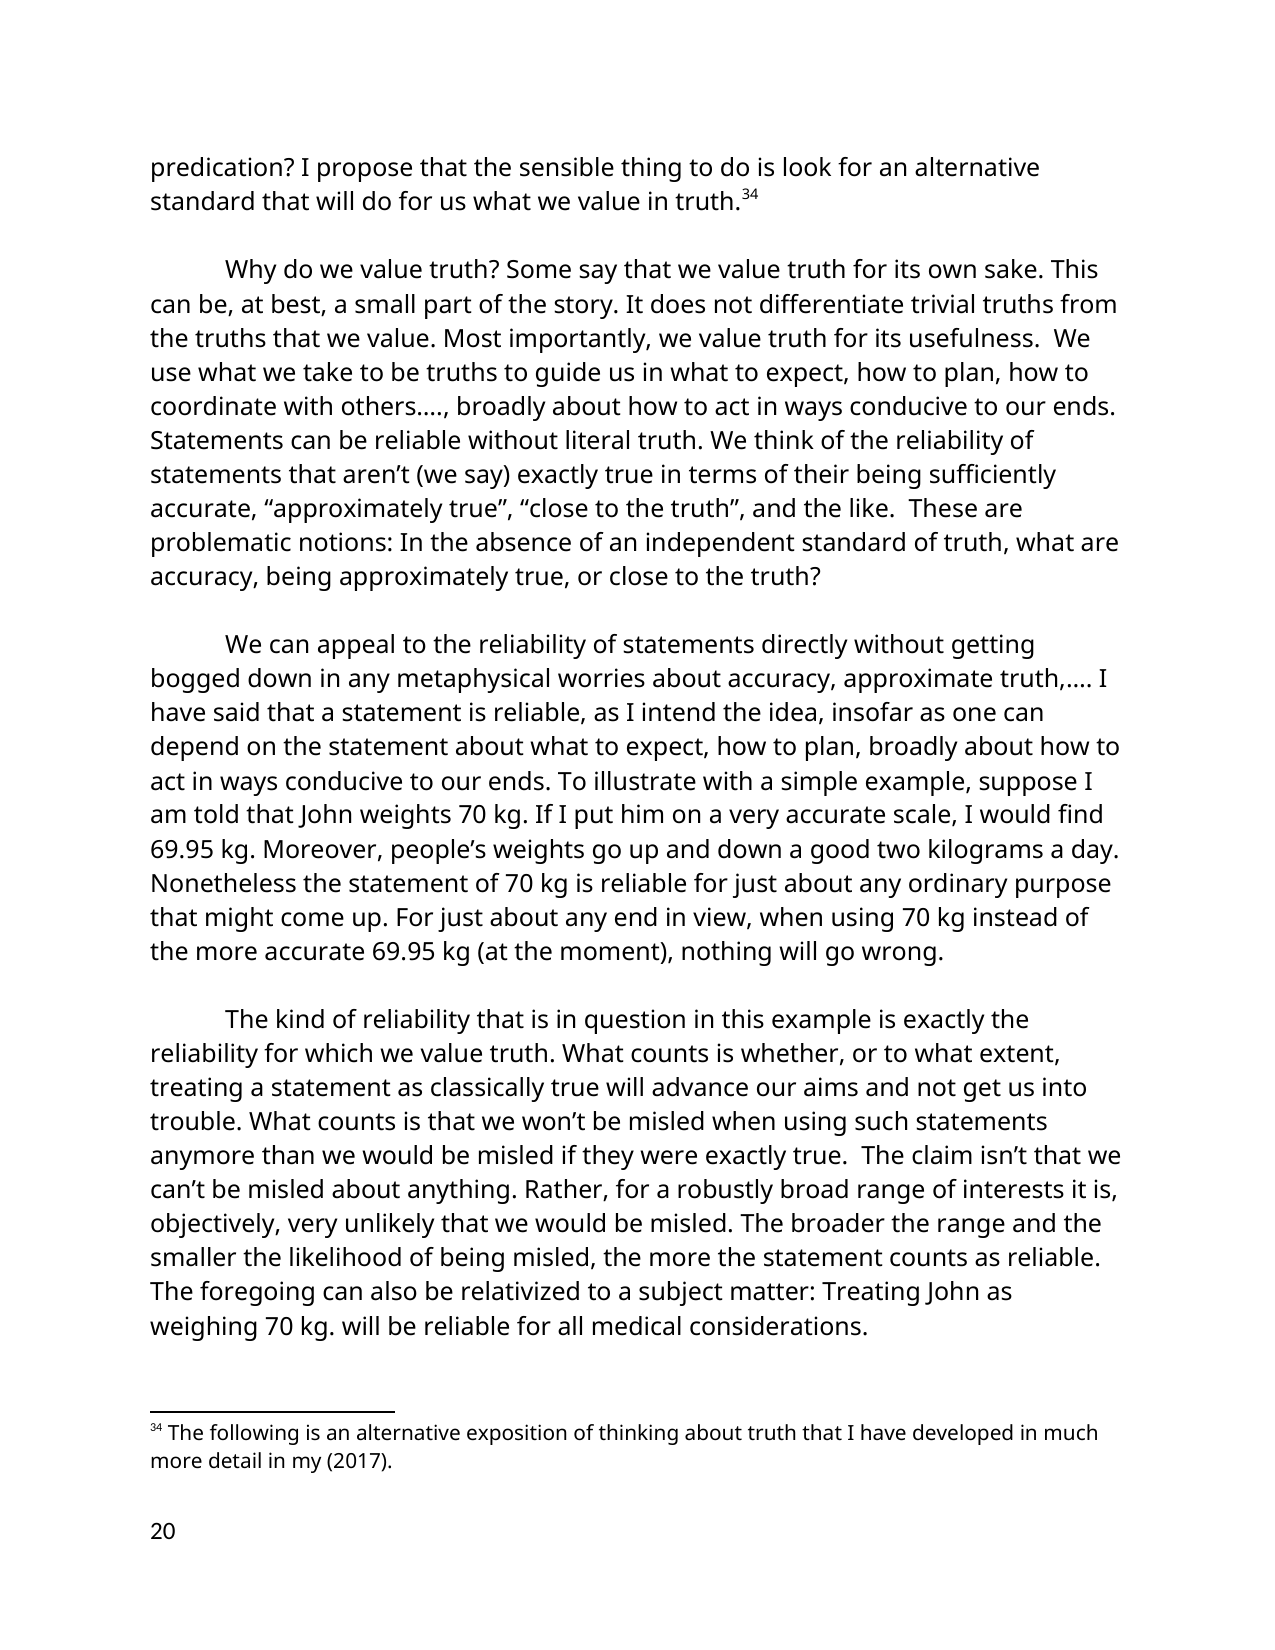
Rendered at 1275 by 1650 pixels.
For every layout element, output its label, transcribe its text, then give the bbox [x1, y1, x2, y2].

text Why do we value truth? Some say that we value truth for its own sake. This can be, at best, a small part of the story. It does not differentiate trivial truths from the truths that we value. Most importantly, we value truth for its usefulness. We use what we take to be truths to guide us in what to expect, how to plan, how to coordinate with others…., broadly about how to act in ways conducive to our ends. Statements can be reliable without literal truth. We think of the reliability of statements that aren’t (we say) exactly true in terms of their being sufficiently accurate, “approximately true”, “close to the truth”, and the like. These are problematic notions: In the absence of an independent standard of truth, what are accuracy, being approximately true, or close to the truth? [150, 252, 1125, 593]
text 9. The problem of truth. On the classical picture the standard for correct predication is truth: Pa is true just in case the referent of a has the property signified by P – a straightforward correspondence view. With properties gone this standard is no longer available. What will be the alternative standard for predication? I propose that the sensible thing to do is look for an alternative standard that will do for us what we value in truth. [150, 150, 1125, 218]
text We can appeal to the reliability of statements directly without getting bogged down in any metaphysical worries about accuracy, approximate truth,…. I have said that a statement is reliable, as I intend the idea, insofar as one can depend on the statement about what to expect, how to plan, broadly about how to act in ways conducive to our ends. To illustrate with a simple example, suppose I am told that John weights 70 kg. If I put him on a very accurate scale, I would find 69.95 kg. Moreover, people’s weights go up and down a good two kilograms a day. Nonetheless the statement of 70 kg is reliable for just about any ordinary purpose that might come up. For just about any end in view, when using 70 kg instead of the more accurate 69.95 kg (at the moment), nothing will go wrong. [150, 627, 1125, 967]
text The kind of reliability that is in question in this example is exactly the reliability for which we value truth. What counts is whether, or to what extent, treating a statement as classically true will advance our aims and not get us into trouble. What counts is that we won’t be misled when using such statements anymore than we would be misled if they were exactly true. The claim isn’t that we can’t be misled about anything. Rather, for a robustly broad range of interests it is, objectively, very unlikely that we would be misled. The broader the range and the smaller the likelihood of being misled, the more the statement counts as reliable. The foregoing can also be relativized to a subject matter: Treating John as weighing 70 kg. will be reliable for all medical considerations. [150, 1002, 1125, 1342]
